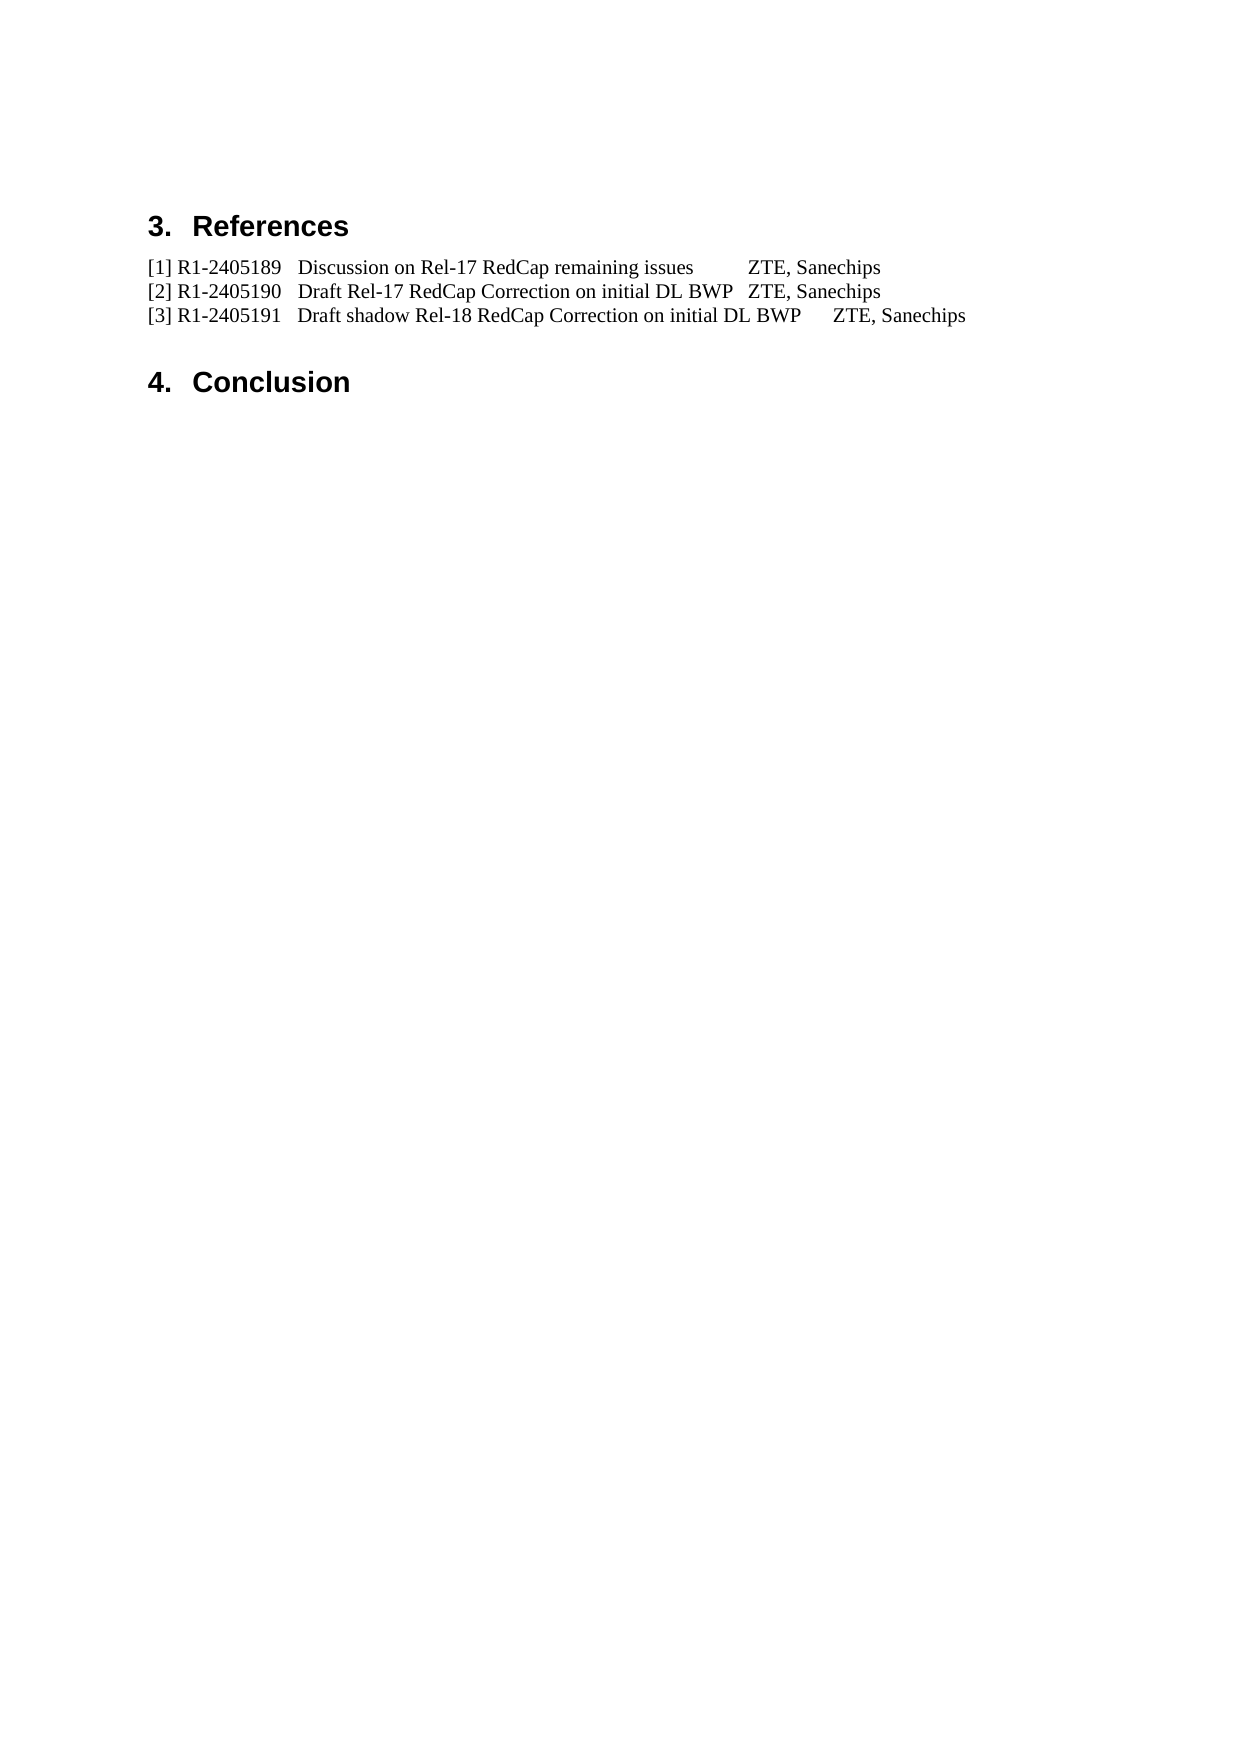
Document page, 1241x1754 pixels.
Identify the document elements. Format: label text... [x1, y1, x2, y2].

subtitle Conclusion [148, 365, 1092, 398]
text [3] R1-2405191 Draft shadow Rel-18 RedCap Correction on initial DL BWP ZTE, Sanechips [148, 303, 1092, 327]
text [2] R1-2405190 Draft Rel-17 RedCap Correction on initial DL BWP ZTE, Sanechips [148, 279, 1092, 303]
text [1] R1-2405189 Discussion on Rel-17 RedCap remaining issues ZTE, Sanechips [148, 255, 1092, 279]
subtitle References [148, 209, 1092, 243]
